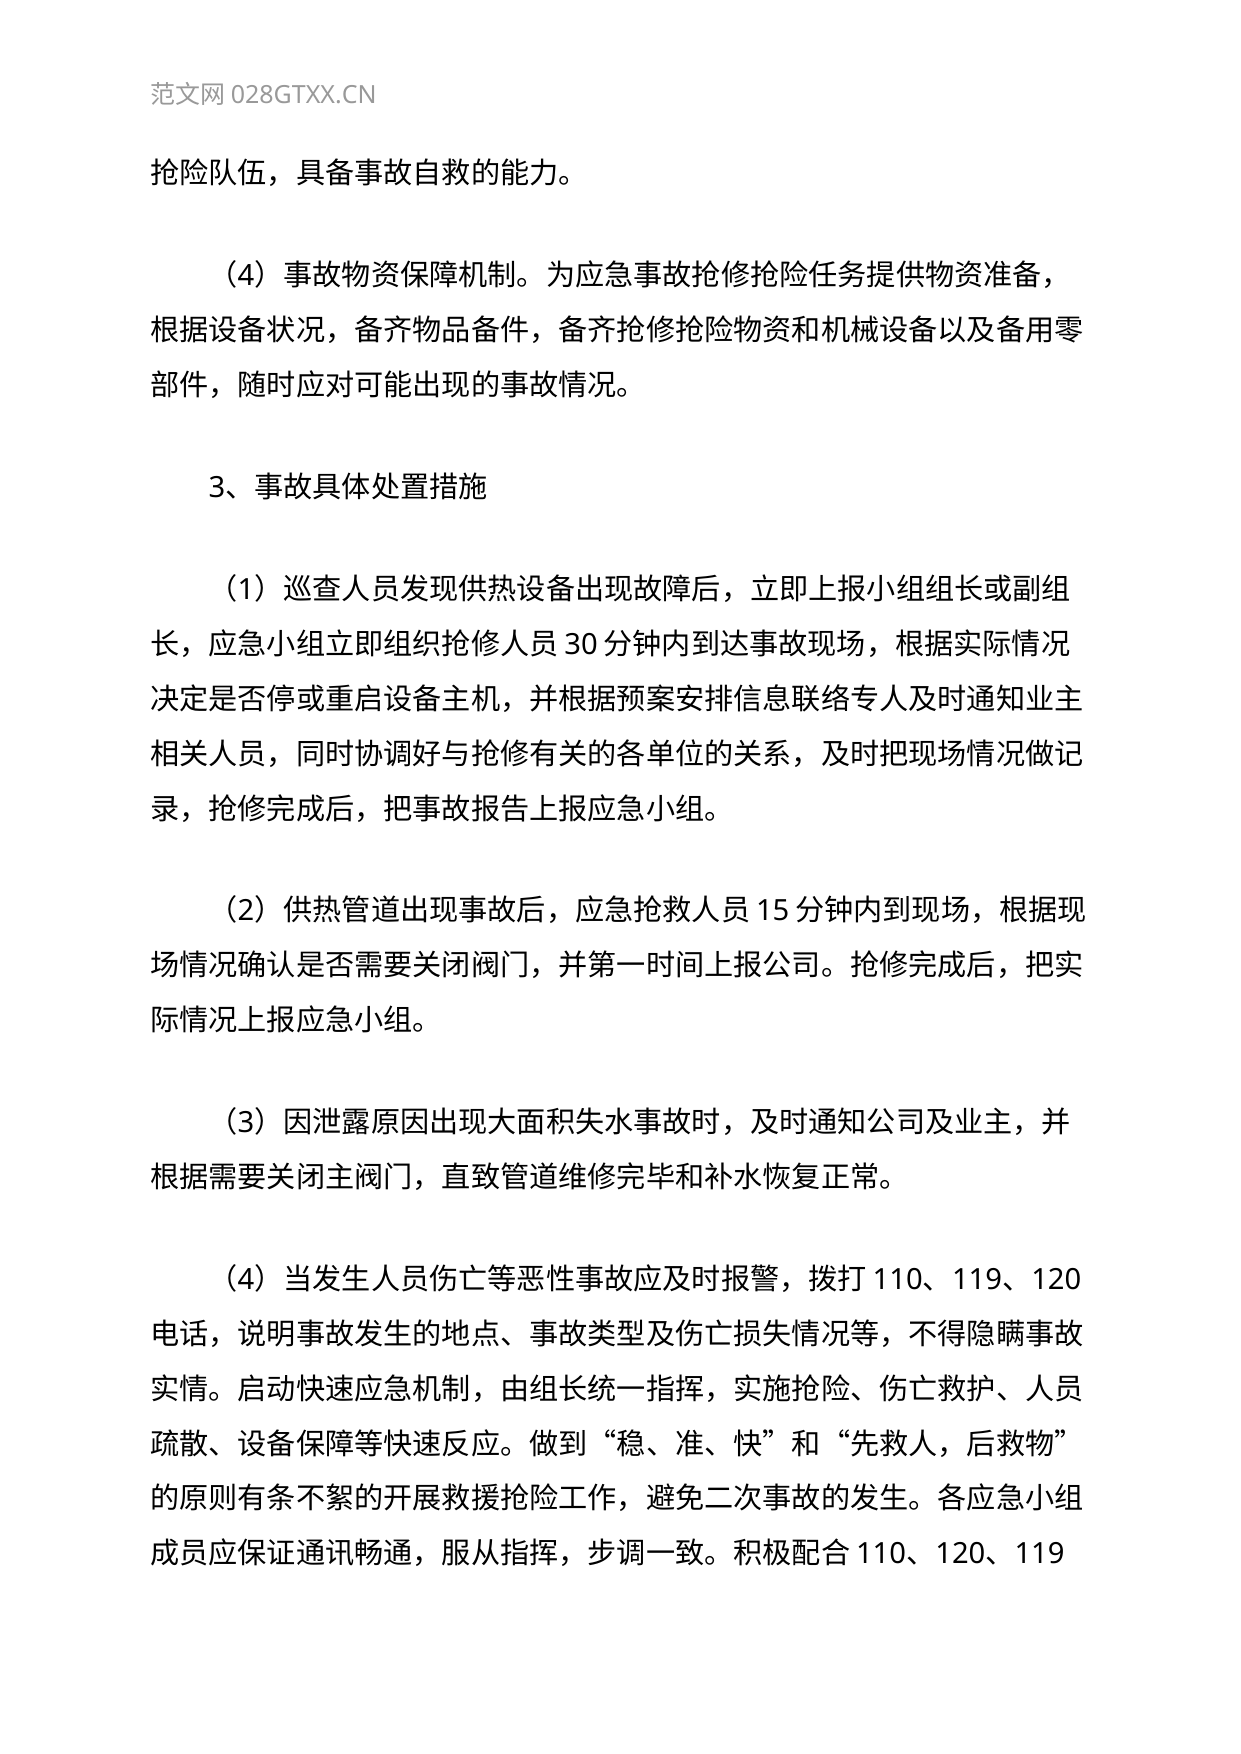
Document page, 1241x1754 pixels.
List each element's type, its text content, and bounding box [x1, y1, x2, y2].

text （1）巡查人员发现供热设备出现故障后，立即上报小组组长或副组长，应急小组立即组织抢修人员30分钟内到达事故现场，根据实际情况决定是否停或重启设备主机，并根据预案安排信息联络专人及时通知业主相关人员，同时协调好与抢修有关的各单位的关系，及时把现场情况做记录，抢修完成后，把事故报告上报应急小组。 [150, 565, 1090, 827]
text （4）事故物资保障机制。为应急事故抢修抢险任务提供物资准备，根据设备状况，备齐物品备件，备齐抢修抢险物资和机械设备以及备用零部件，随时应对可能出现的事故情况。 [150, 252, 1090, 404]
text （3）因泄露原因出现大面积失水事故时，及时通知公司及业主，并根据需要关闭主阀门，直致管道维修完毕和补水恢复正常。 [150, 1099, 1090, 1196]
text 3、事故具体处置措施 [150, 463, 1090, 506]
text （2）供热管道出现事故后，应急抢救人员15分钟内到现场，根据现场情况确认是否需要关闭阀门，并第一时间上报公司。抢修完成后，把实际情况上报应急小组。 [150, 887, 1090, 1039]
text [150, 150, 1090, 192]
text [150, 1255, 1090, 1572]
